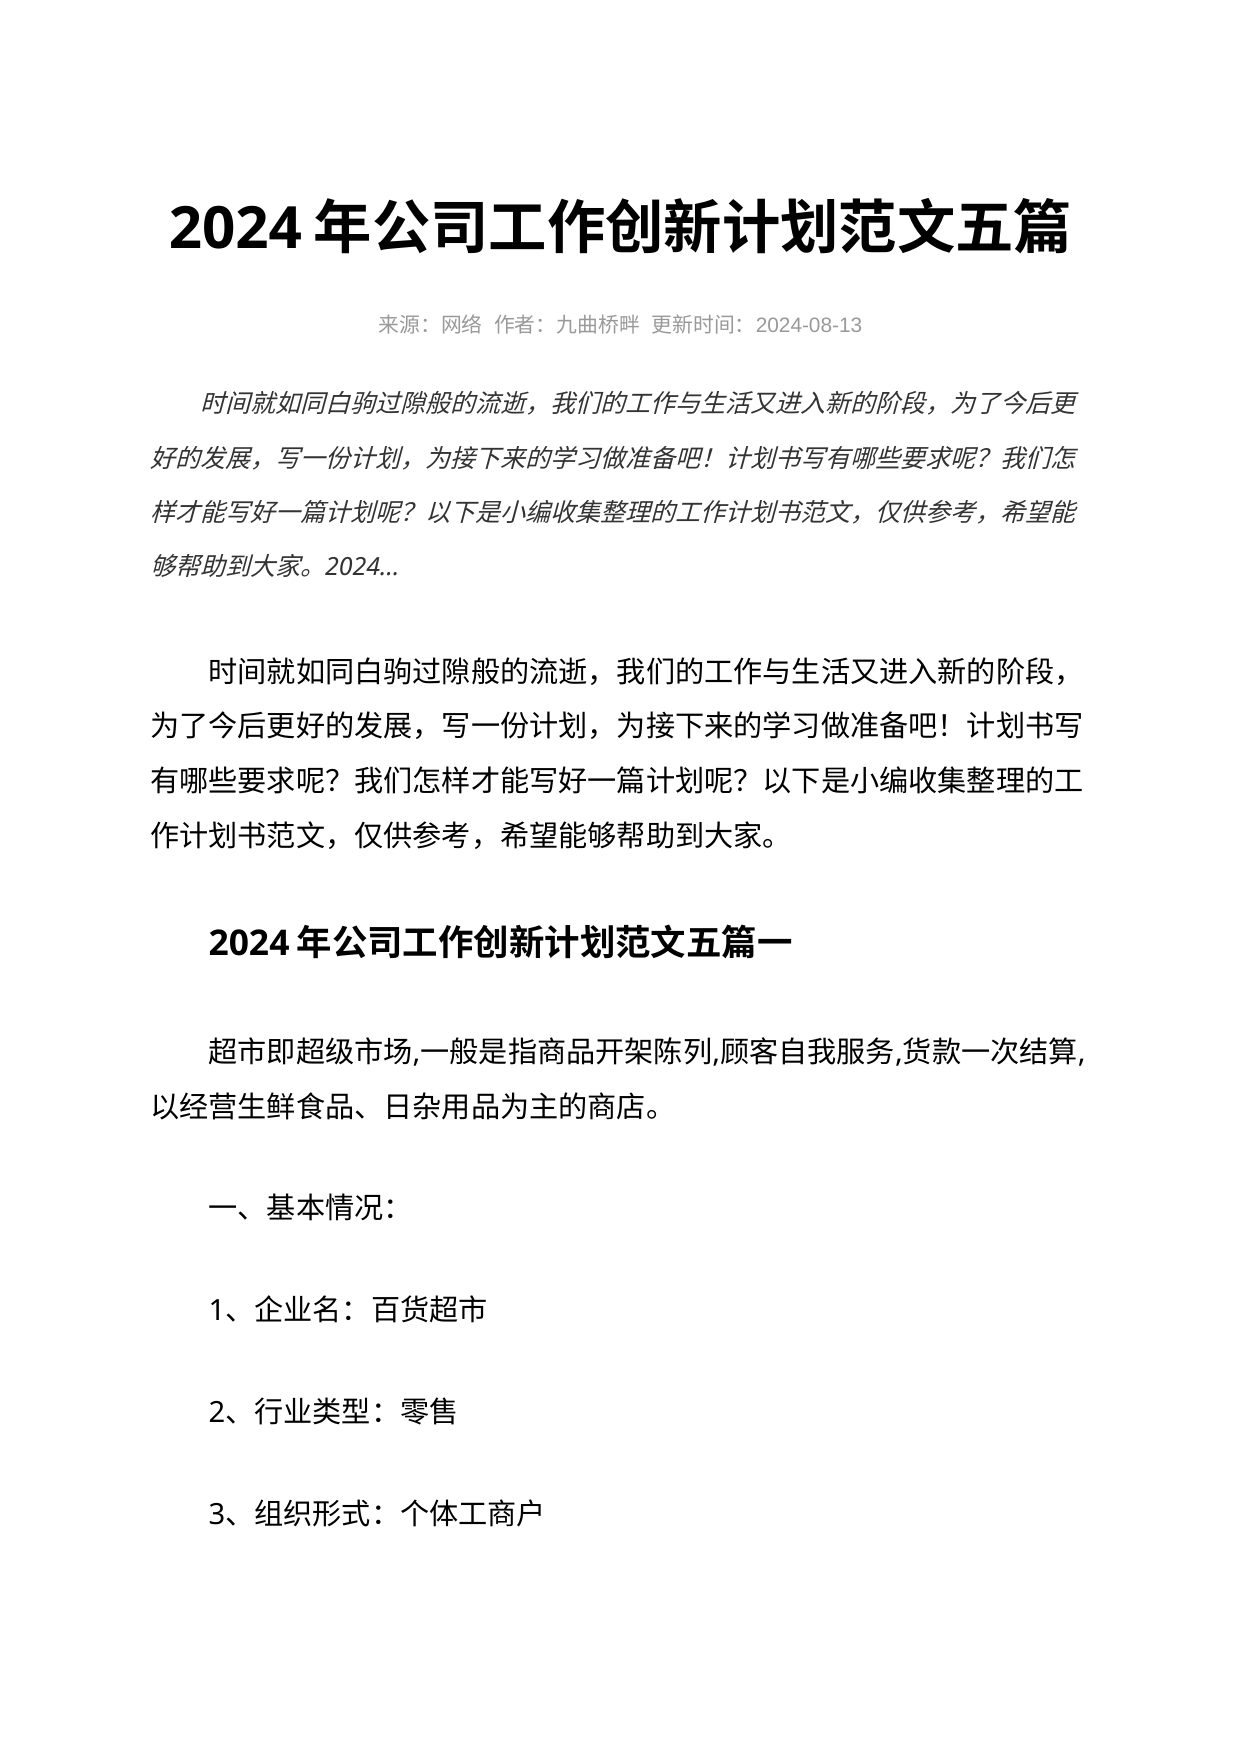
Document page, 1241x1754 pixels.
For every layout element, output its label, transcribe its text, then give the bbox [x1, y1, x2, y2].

text 3、组织形式：个体工商户 [150, 1491, 1090, 1533]
text 1、企业名：百货超市 [150, 1287, 1090, 1329]
text 2024年公司工作创新计划范文五篇一 [150, 914, 1090, 966]
text 时间就如同白驹过隙般的流逝，我们的工作与生活又进入新的阶段，为了今后更好的发展，写一份计划，为接下来的学习做准备吧！计划书写有哪些要求呢？我们怎样才能写好一篇计划呢？以下是小编收集整理的工作计划书范文，仅供参考，希望能够帮助到大家。2024... [150, 384, 1090, 583]
text 时间就如同白驹过隙般的流逝，我们的工作与生活又进入新的阶段，为了今后更好的发展，写一份计划，为接下来的学习做准备吧！计划书写有哪些要求呢？我们怎样才能写好一篇计划呢？以下是小编收集整理的工作计划书范文，仅供参考，希望能够帮助到大家。 [150, 648, 1090, 855]
text 一、基本情况： [150, 1185, 1090, 1227]
text 2、行业类型：零售 [150, 1389, 1090, 1431]
subtitle 2024年公司工作创新计划范文五篇 [150, 181, 1090, 266]
text 超市即超级市场,一般是指商品开架陈列,顾客自我服务,货款一次结算,以经营生鲜食品、日杂用品为主的商店。 [150, 1028, 1090, 1125]
text 来源：网络 作者：九曲桥畔 更新时间：2024-08-13 [150, 313, 1090, 337]
